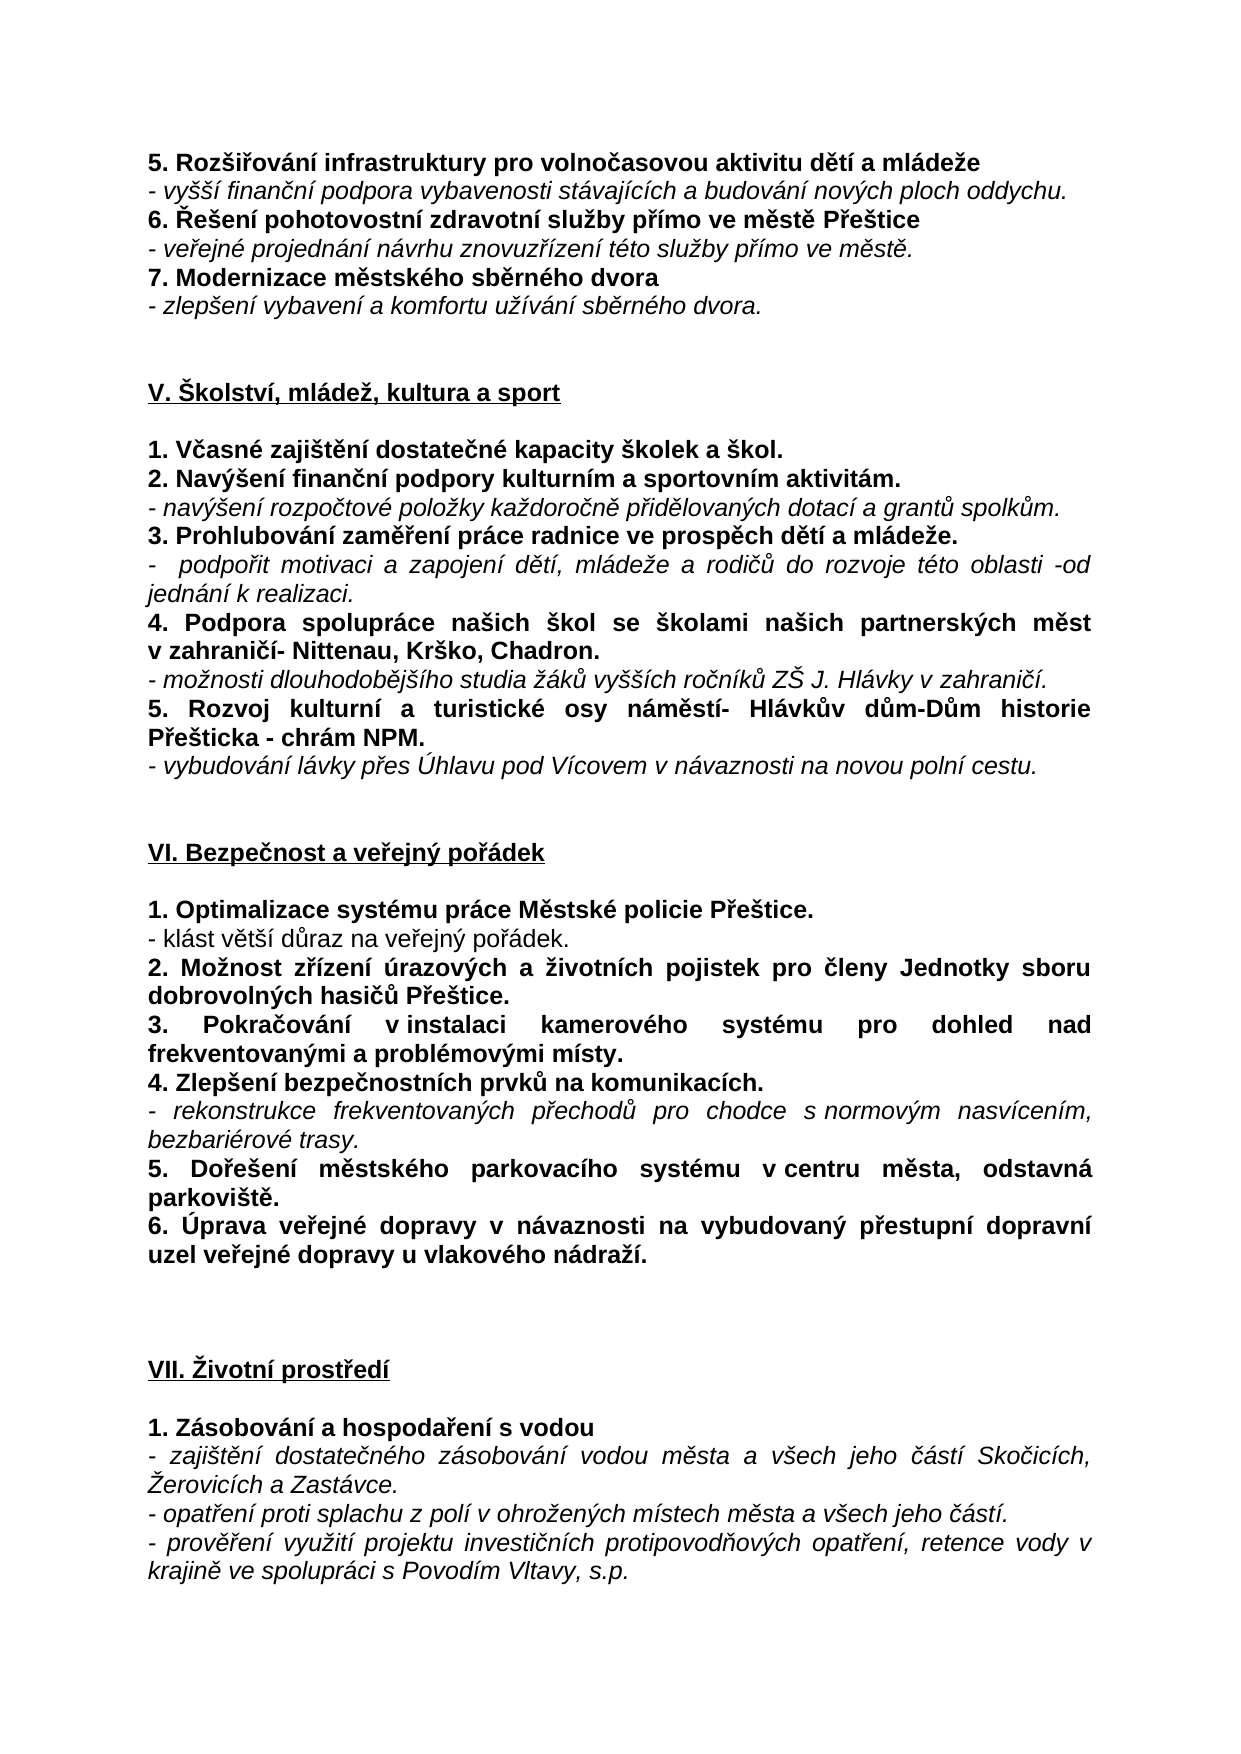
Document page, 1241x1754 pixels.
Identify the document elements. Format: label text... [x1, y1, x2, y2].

text 6. Úprava veřejné dopravy v návaznosti na vybudovaný přestupní dopravní uzel veřejné dopravy u vlakového nádraží. [148, 1211, 1093, 1269]
text 3. Prohlubování zaměření práce radnice ve prospěch dětí a mládeže. [148, 521, 1093, 550]
text - opatření proti splachu z polí v ohrožených místech města a všech jeho částí. [148, 1499, 1093, 1528]
text VI. Bezpečnost a veřejný pořádek [148, 838, 1093, 866]
text - podpořit motivaci a zapojení dětí, mládeže a rodičů do rozvoje této oblasti -od jednání k realizaci. [148, 550, 1093, 608]
text 6. Řešení pohotovostní zdravotní služby přímo ve městě Přeštice [148, 205, 1093, 234]
text 5. Rozšiřování infrastruktury pro volnočasovou aktivitu dětí a mládeže [148, 148, 1093, 176]
text V. Školství, mládež, kultura a sport [148, 378, 1093, 406]
text 4. Zlepšení bezpečnostních prvků na komunikacích. [148, 1068, 1093, 1096]
text 1. Optimalizace systému práce Městské policie Přeštice. [148, 895, 1093, 924]
text 3. Pokračování v instalaci kamerového systému pro dohled nad frekventovanými a problémovými místy. [148, 1010, 1093, 1068]
text 5. Rozvoj kulturní a turistické osy náměstí- Hlávkův dům-Dům historie Přešticka - chrám NPM. [148, 694, 1093, 751]
text - veřejné projednání návrhu znovuzřízení této služby přímo ve městě. [148, 234, 1093, 263]
text - možnosti dlouhodobějšího studia žáků vyšších ročníků ZŠ J. Hlávky v zahraničí. [148, 665, 1093, 694]
text 2. Možnost zřízení úrazových a životních pojistek pro členy Jednotky sboru dobrovolných hasičů Přeštice. [148, 953, 1093, 1010]
text - navýšení rozpočtové položky každoročně přidělovaných dotací a grantů spolkům. [148, 493, 1093, 521]
text 2. Navýšení finanční podpory kulturním a sportovním aktivitám. [148, 464, 1093, 493]
text 4. Podpora spolupráce našich škol se školami našich partnerských měst v zahraničí- Nittenau, Krško, Chadron. [148, 608, 1093, 665]
text 5. Dořešení městského parkovacího systému v centru města, odstavná parkoviště. [148, 1154, 1093, 1211]
text 1. Zásobování a hospodaření s vodou [148, 1413, 1093, 1441]
text 7. Modernizace městského sběrného dvora [148, 263, 1093, 291]
text - zajištění dostatečného zásobování vodou města a všech jeho částí Skočicích, Žerovicích a Zastávce. [148, 1441, 1093, 1499]
text - vyšší finanční podpora vybavenosti stávajících a budování nových ploch oddychu. [148, 176, 1093, 205]
text - klást větší důraz na veřejný pořádek. [148, 924, 1093, 953]
text - vybudování lávky přes Úhlavu pod Vícovem v návaznosti na novou polní cestu. [148, 751, 1093, 780]
text 1. Včasné zajištění dostatečné kapacity školek a škol. [148, 435, 1093, 464]
text - prověření využití projektu investičních protipovodňových opatření, retence vody v krajině ve spolupráci s Povodím Vltavy, s.p. [148, 1528, 1093, 1585]
text - zlepšení vybavení a komfortu užívání sběrného dvora. [148, 291, 1093, 320]
text VII. Životní prostředí [148, 1355, 1093, 1384]
text - rekonstrukce frekventovaných přechodů pro chodce s normovým nasvícením, bezbariérové trasy. [148, 1096, 1093, 1154]
